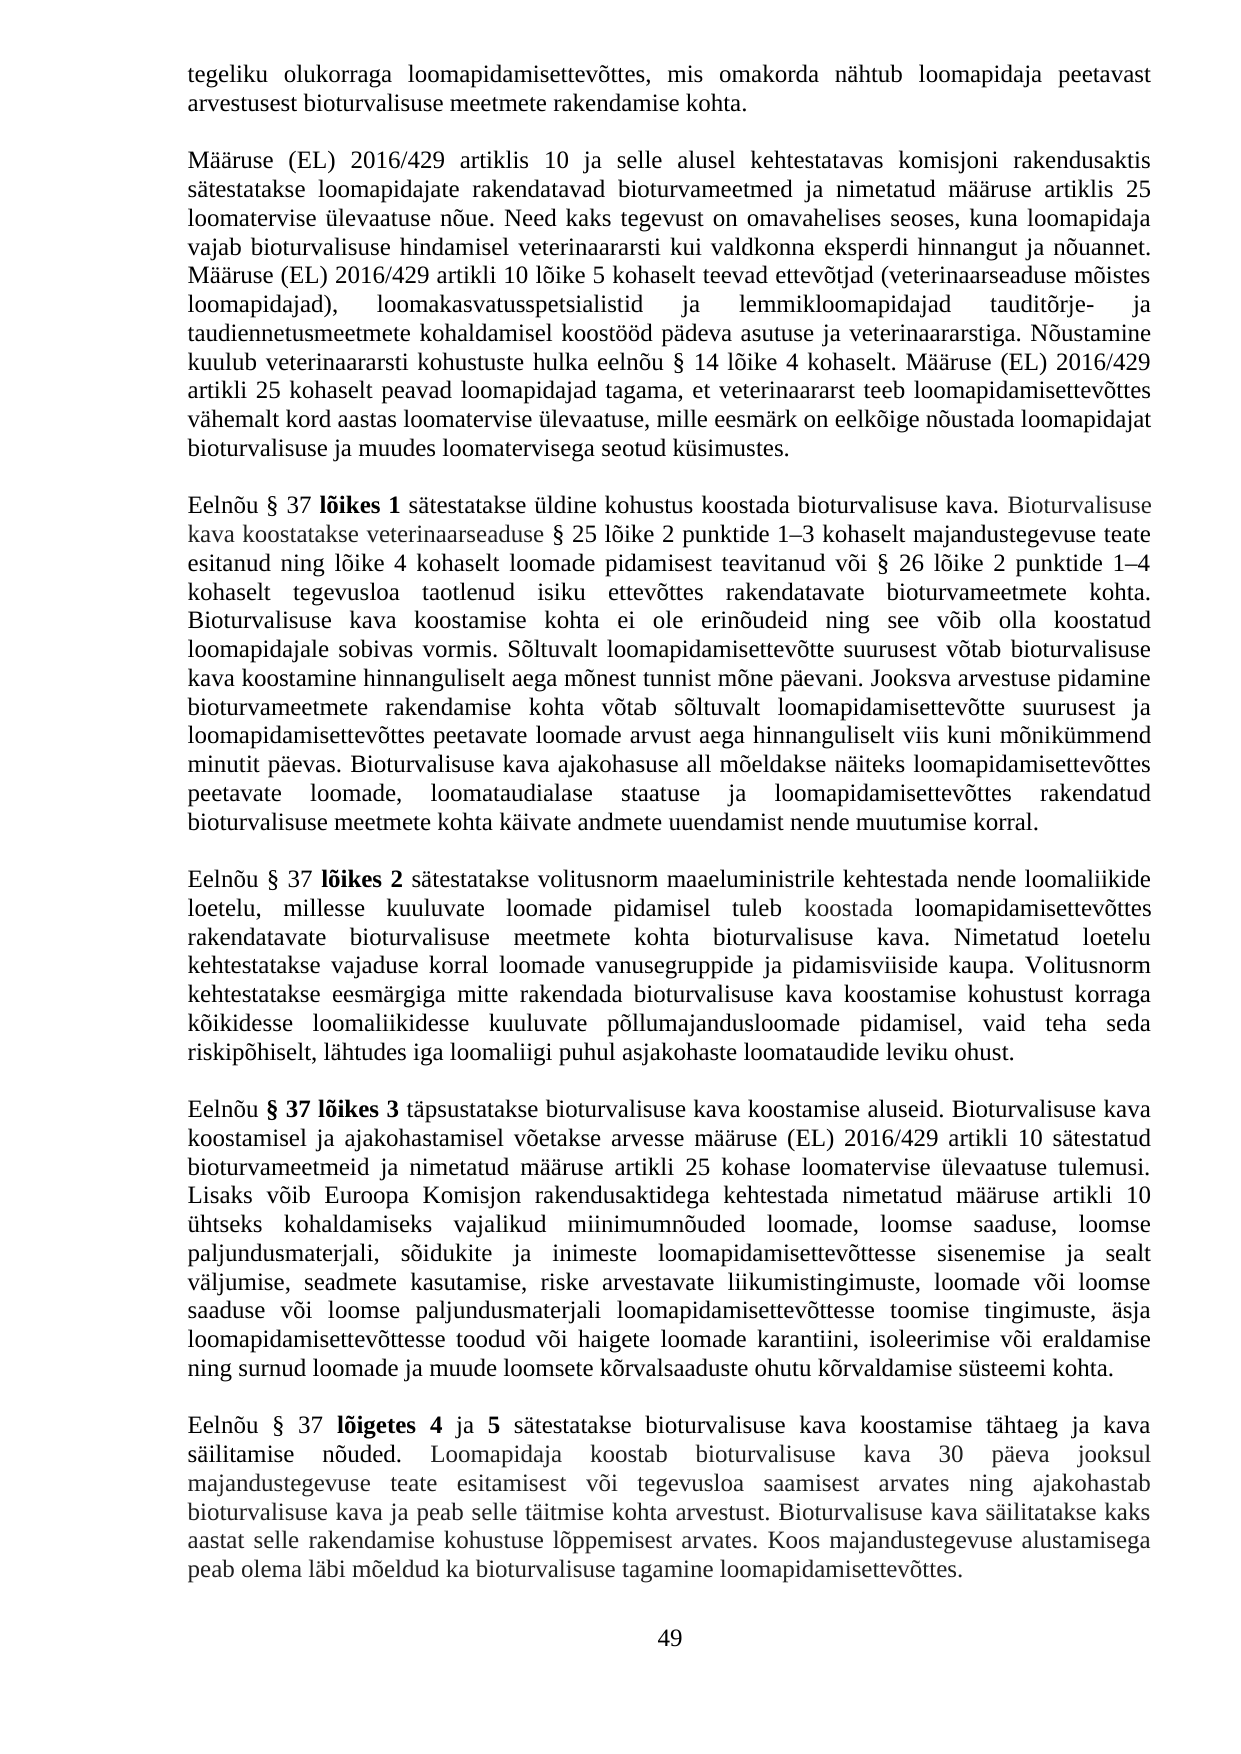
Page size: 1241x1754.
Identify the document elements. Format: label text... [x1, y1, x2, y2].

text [187, 59, 1152, 117]
text Eelnõu § 37 lõikes 2 sätestatakse volitusnorm maaeluministrile kehtestada nende loomaliikide loetelu, millesse kuuluvate loomade pidamisel tuleb koostada loomapidamisettevõttes rakendatavate bioturvalisuse meetmete kohta bioturvalisuse kava. Nimetatud loetelu kehtestatakse vajaduse korral loomade vanusegruppide ja pidamisviiside kaupa. Volitusnorm kehtestatakse eesmärgiga mitte rakendada bioturvalisuse kava koostamise kohustust korraga kõikidesse loomaliikidesse kuuluvate põllumajandusloomade pidamisel, vaid teha seda riskipõhiselt, lähtudes iga loomaliigi puhul asjakohaste loomataudide leviku ohust. [187, 864, 1152, 1065]
text Määruse (EL) 2016/429 artiklis 10 ja selle alusel kehtestatavas komisjoni rakendusaktis sätestatakse loomapidajate rakendatavad bioturvameetmed ja nimetatud määruse artiklis 25 loomatervise ülevaatuse nõue. Need kaks tegevust on omavahelises seoses, kuna loomapidaja vajab bioturvalisuse hindamisel veterinaararsti kui valdkonna eksperdi hinnangut ja nõuannet. Määruse (EL) 2016/429 artikli 10 lõike 5 kohaselt teevad ettevõtjad (veterinaarseaduse mõistes loomapidajad), loomakasvatusspetsialistid ja lemmikloomapidajad tauditõrje- ja taudiennetusmeetmete kohaldamisel koostööd pädeva asutuse ja veterinaararstiga. Nõustamine kuulub veterinaararsti kohustuste hulka eelnõu § 14 lõike 4 kohaselt. Määruse (EL) 2016/429 artikli 25 kohaselt peavad loomapidajad tagama, et veterinaararst teeb loomapidamisettevõttes vähemalt kord aastas loomatervise ülevaatuse, mille eesmärk on eelkõige nõustada loomapidajat bioturvalisuse ja muudes loomatervisega seotud küsimustes. [187, 145, 1152, 462]
text Eelnõu § 37 lõikes 1 sätestatakse üldine kohustus koostada bioturvalisuse kava. Bioturvalisuse kava koostatakse veterinaarseaduse § 25 lõike 2 punktide 1–3 kohaselt majandustegevuse teate esitanud ning lõike 4 kohaselt loomade pidamisest teavitanud või § 26 lõike 2 punktide 1–4 kohaselt tegevusloa taotlenud isiku ettevõttes rakendatavate bioturvameetmete kohta. Bioturvalisuse kava koostamise kohta ei ole erinõudeid ning see võib olla koostatud loomapidajale sobivas vormis. Sõltuvalt loomapidamisettevõtte suurusest võtab bioturvalisuse kava koostamine hinnanguliselt aega mõnest tunnist mõne päevani. Jooksva arvestuse pidamine bioturvameetmete rakendamise kohta võtab sõltuvalt loomapidamisettevõtte suurusest ja loomapidamisettevõttes peetavate loomade arvust aega hinnanguliselt viis kuni mõnikümmend minutit päevas. Bioturvalisuse kava ajakohasuse all mõeldakse näiteks loomapidamisettevõttes peetavate loomade, loomataudialase staatuse ja loomapidamisettevõttes rakendatud bioturvalisuse meetmete kohta käivate andmete uuendamist nende muutumise korral. [187, 490, 1152, 835]
text Eelnõu § 37 lõikes 3 täpsustatakse bioturvalisuse kava koostamise aluseid. Bioturvalisuse kava koostamisel ja ajakohastamisel võetakse arvesse määruse (EL) 2016/429 artikli 10 sätestatud bioturvameetmeid ja nimetatud määruse artikli 25 kohase loomatervise ülevaatuse tulemusi. Lisaks võib Euroopa Komisjon rakendusaktidega kehtestada nimetatud määruse artikli 10 ühtseks kohaldamiseks vajalikud miinimumnõuded loomade, loomse saaduse, loomse paljundusmaterjali, sõidukite ja inimeste loomapidamisettevõttesse sisenemise ja sealt väljumise, seadmete kasutamise, riske arvestavate liikumistingimuste, loomade või loomse saaduse või loomse paljundusmaterjali loomapidamisettevõttesse toomise tingimuste, äsja loomapidamisettevõttesse toodud või haigete loomade karantiini, isoleerimise või eraldamise ning surnud loomade ja muude loomsete kõrvalsaaduste ohutu kõrvaldamise süsteemi kohta. [187, 1094, 1152, 1382]
text Eelnõu § 37 lõigetes 4 ja 5 sätestatakse bioturvalisuse kava koostamise tähtaeg ja kava säilitamise nõuded. Loomapidaja koostab bioturvalisuse kava 30 päeva jooksul majandustegevuse teate esitamisest või tegevusloa saamisest arvates ning ajakohastab bioturvalisuse kava ja peab selle täitmise kohta arvestust. Bioturvalisuse kava säilitatakse kaks aastat selle rakendamise kohustuse lõppemisest arvates. Koos majandustegevuse alustamisega peab olema läbi mõeldud ka bioturvalisuse tagamine loomapidamisettevõttes. [187, 1410, 1152, 1583]
